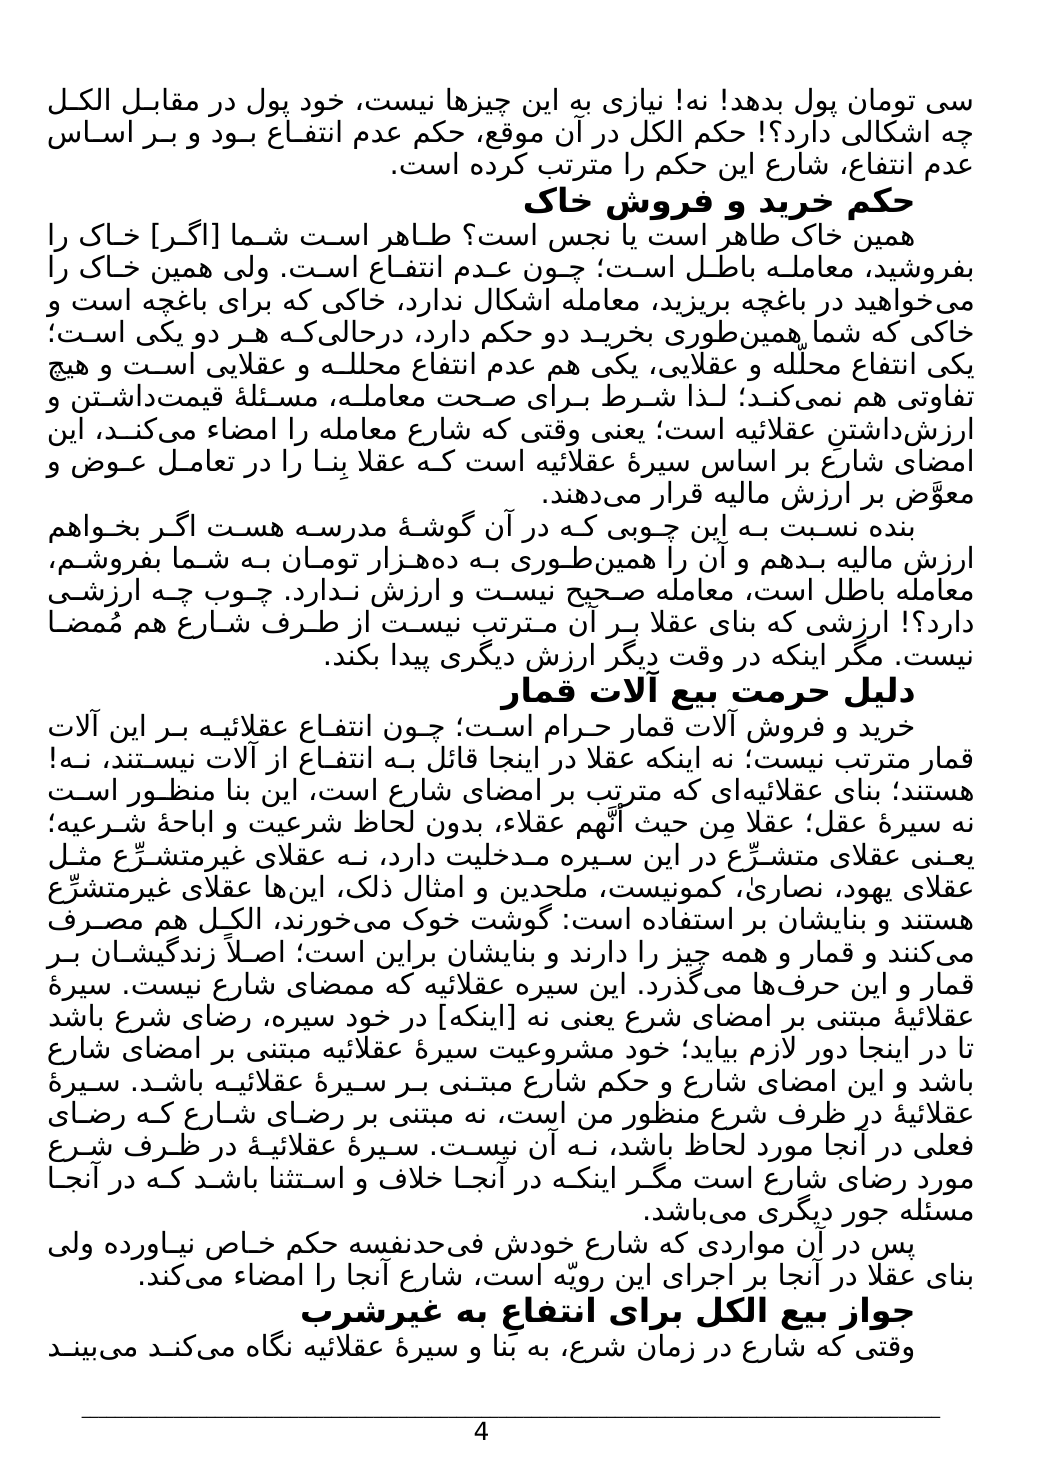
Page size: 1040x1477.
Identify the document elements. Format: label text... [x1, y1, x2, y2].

text خرید و فروش آلات قمار حرام است؛ چون انتفاع عقلائیه بر این آلات قمار مترتب نیست؛ نه اینکه عقلا در اینجا قائل به انتفاع از آلات نیستند، نه! هستند؛ بنای عقلائیه‌ای که مترتب بر امضای شارع است، این بنا منظور است نه سیرۀ عقل؛ عقلا مِن حیث أنَّهم عقلاء، بدون لحاظ شرعیت و اباحۀ شرعیه؛ یعنی عقلای متشرِّع در این سیره مدخلیت دارد، نه عقلای غیرمتشرِّع مثل عقلای یهود، نصاریٰ، کمونیست، ملحدین و امثال ذلک، این‌ها عقلای غیرمتشرِّع هستند و بنایشان بر استفاده است: گوشت خوک می‌خورند، الکل هم مصرف می‌کنند و قمار و همه چیز را دارند و بنایشان براین است؛ اصلاً زندگیشان بر قمار و این حرف‌ها می‌گذرد. این سیره عقلائیه که ممضای شارع نیست. سیرۀ عقلائیۀ مبتنی بر امضای شرع یعنی نه [اینکه] در خود سیره، رضای شرع باشد تا در اینجا دور لازم بیاید؛ خود مشروعیت سیرۀ عقلائیه مبتنی بر امضای شارع باشد و این امضای شارع و حکم شارع مبتنی بر سیرۀ عقلائیه باشد. سیرۀ عقلائیۀ در ظرف شرع منظور من است، نه مبتنی بر رضای شارع که رضای فعلی در آنجا مورد لحاظ باشد، نه آن نیست. سیرۀ عقلائیۀ در ظرف شرع مورد رضای شارع است مگر اینکه در آنجا خلاف و استثنا باشد که در آنجا مسئله جور دیگری می‌باشد. [47, 711, 975, 1227]
subtitle حکم خرید و فروش خاک [106, 181, 916, 220]
text پس در آن مواردی که شارع خودش فی‌حدنفسه حکم خاص نیاورده ولی بنای عقلا در آنجا بر اجرای این رویّه است، شارع آنجا را امضاء می‌کند. [47, 1227, 975, 1292]
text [47, 1331, 975, 1363]
text بنده نسبت به این چوبی که در آن گوشۀ مدرسه هست اگر بخواهم ارزش مالیه بدهم و آن را همین‌طوری به ده‌هزار تومان به شما بفروشم، معامله باطل است، معامله صحیح نیست و ارزش ندارد. چوب چه ارزشی دارد؟! ارزشی که بنای عقلا بر آن مترتب نیست از طرف شارع هم مُمضا نیست. مگر اینکه در وقت دیگر ارزش دیگری پیدا بکند. [47, 511, 975, 672]
subtitle جواز بیع الکل برای انتفاعِ به غیرشرب [106, 1292, 916, 1331]
subtitle دلیل حرمت بیع آلات قمار [106, 672, 916, 711]
text همین خاک طاهر است یا نجس است؟ طاهر است شما [اگر] خاک را بفروشید، معامله باطل است؛ چون عدم انتفاع است. ولی همین خاک را می‌خواهید در باغچه بریزید، معامله اشکال ندارد، خاکی که برای باغچه است و خاکی که شما همین‌طوری بخرید دو حکم دارد، درحالی‌که هر دو یکی است؛ یکی انتفاع محلّله و عقلایی، یکی هم عدم انتفاع محلله و عقلایی است و هیچ تفاوتی هم نمی‌کند؛ لذا شرط برای صحت معامله، مسئلۀ قیمت‌داشتن و ارزش‌داشتنِ عقلائیه است؛ یعنی وقتی که شارع معامله را امضاء می‌کند، این امضای شارع بر اساس سیرۀ عقلائیه است که عقلا بِنا را در تعامل عوض و معوَّض بر ارزش مالیه قرار می‌دهند. [47, 220, 975, 511]
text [47, 84, 975, 181]
